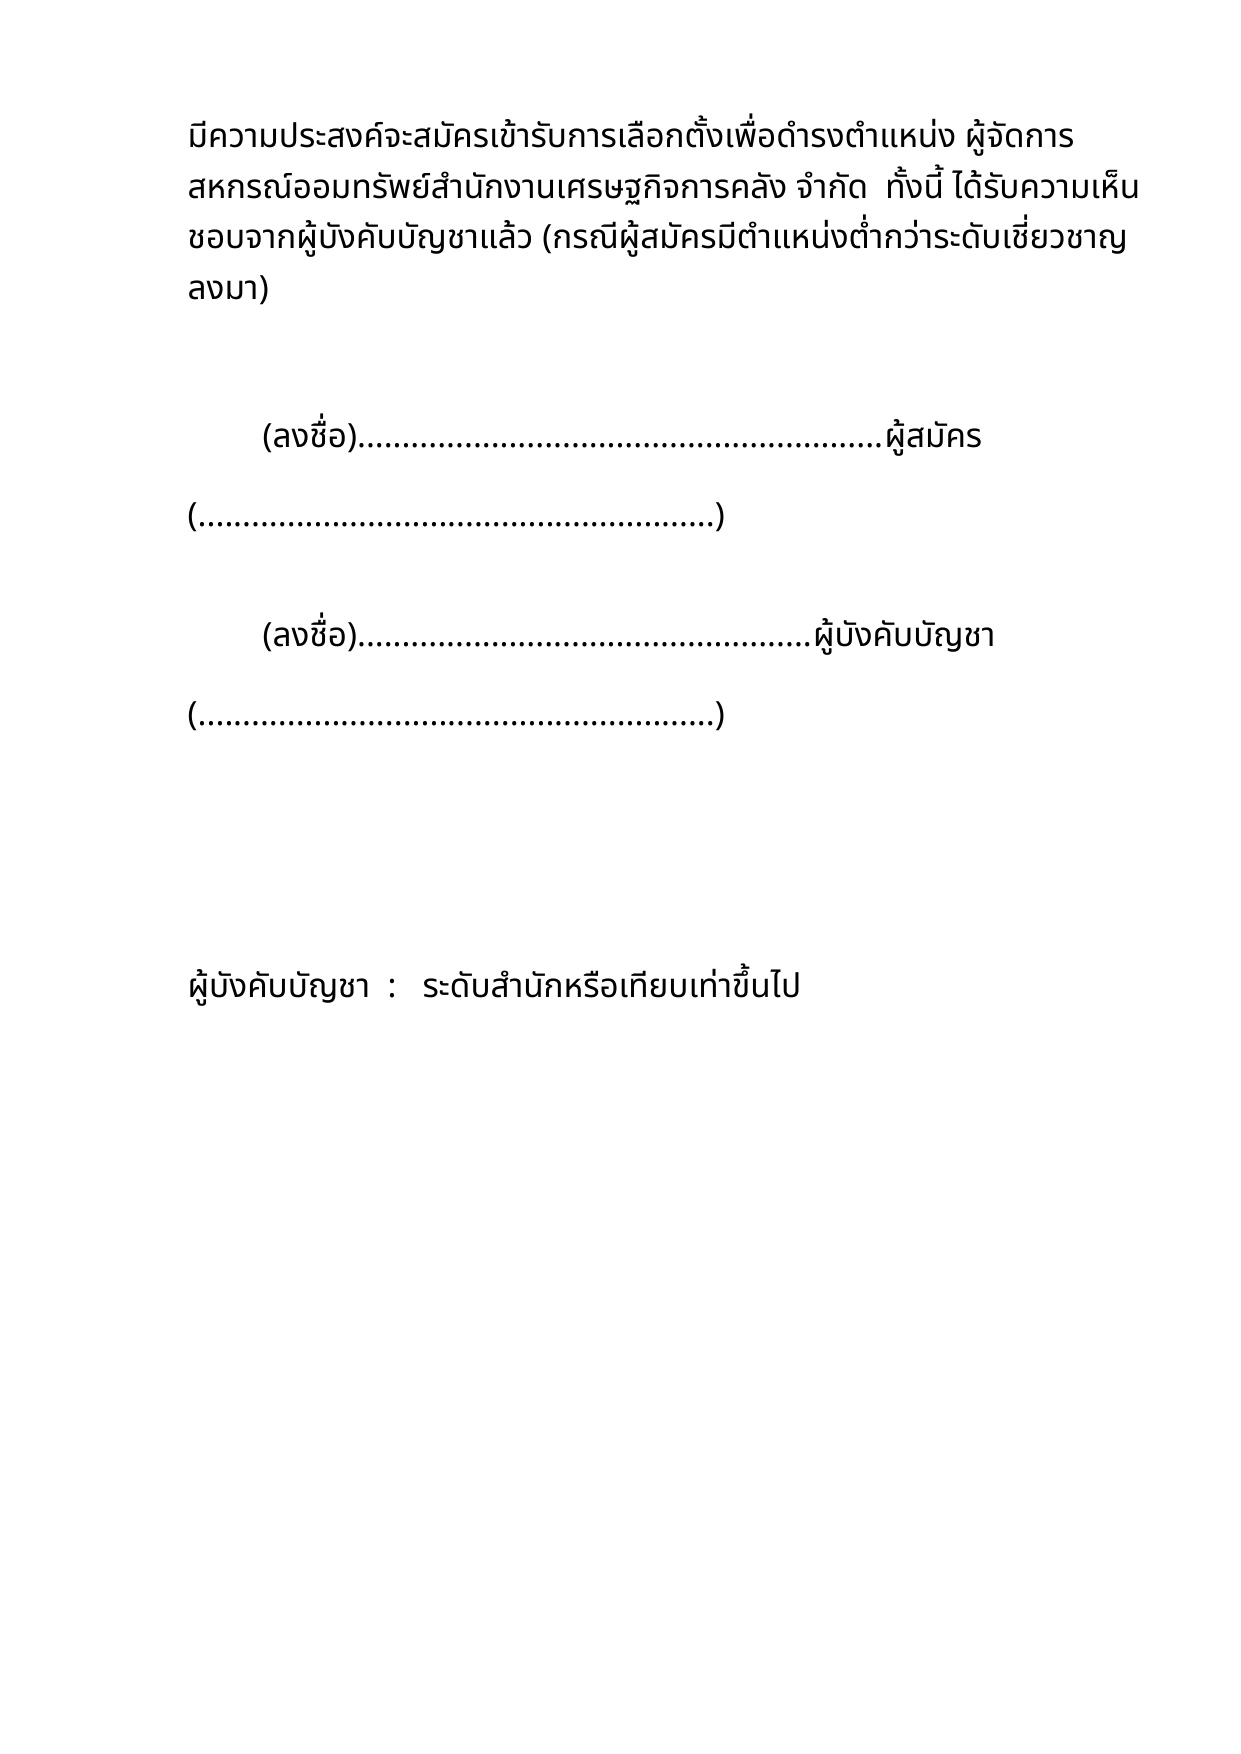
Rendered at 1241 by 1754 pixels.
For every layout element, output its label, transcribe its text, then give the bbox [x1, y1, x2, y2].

text (..........................................................) [187, 661, 1144, 735]
text (ลงชื่อ)...................................................ผู้บังคับบัญชา [187, 582, 1144, 661]
text (ลงชื่อ)...........................................................ผู้สมัคร [187, 383, 1144, 462]
text ผู้บังคับบัญชา : ระดับสำนักหรือเทียบเท่าขึ้นไป [187, 962, 1144, 1013]
text มีความประสงค์จะสมัครเข้ารับการเลือกตั้งเพื่อดำรงตำแหน่ง ผู้จัดการ สหกรณ์ออมทรัพย์สำนักงานเศรษฐกิจการคลัง จำกัด ทั้งนี้ ได้รับความเห็นชอบจากผู้บังคับบัญชาแล้ว (กรณีผู้สมัครมีตำแหน่งต่ำกว่าระดับเชี่ยวชาญลงมา) [187, 112, 1144, 314]
text (..........................................................) [187, 462, 1144, 536]
